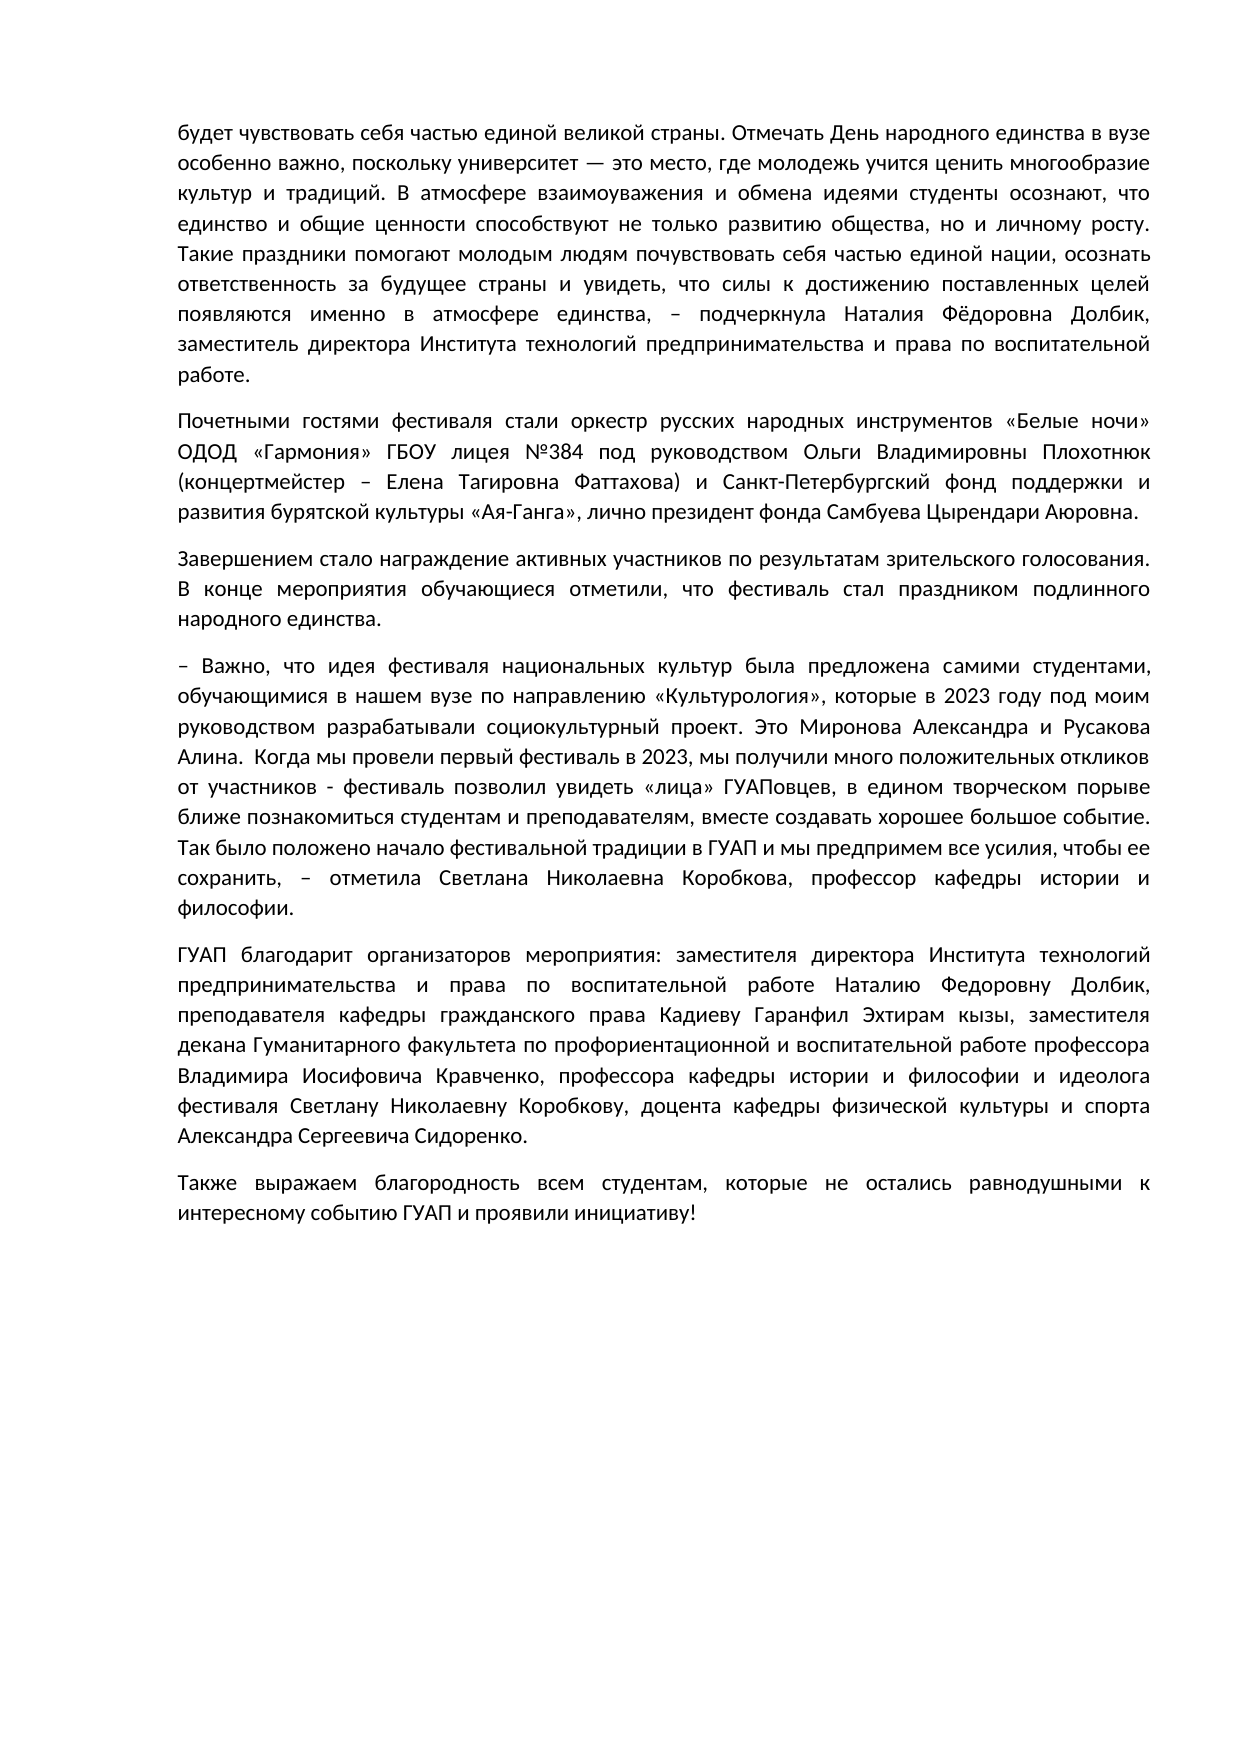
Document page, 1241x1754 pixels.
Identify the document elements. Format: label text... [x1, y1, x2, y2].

text – Важно, что идея фестиваля национальных культур была предложена самими студентами, обучающимися в нашем вузе по направлению «Культурология», которые в 2023 году под моим руководством разрабатывали социокультурный проект. Это Миронова Александра и Русакова Алина. Когда мы провели первый фестиваль в 2023, мы получили много положительных откликов от участников - фестиваль позволил увидеть «лица» ГУАПовцев, в едином творческом порыве ближе познакомиться студентам и преподавателям, вместе создавать хорошее большое событие. Так было положено начало фестивальной традиции в ГУАП и мы предпримем все усилия, чтобы ее сохранить, – отметила Светлана Николаевна Коробкова, профессор кафедры истории и философии. [177, 651, 1152, 921]
text Завершением стало награждение активных участников по результатам зрительского голосования. В конце мероприятия обучающиеся отметили, что фестиваль стал праздником подлинного народного единства. [177, 544, 1152, 633]
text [177, 118, 1152, 388]
text Также выражаем благородность всем студентам, которые не остались равнодушными к интересному событию ГУАП и проявили инициативу! [177, 1168, 1152, 1226]
text ГУАП благодарит организаторов мероприятия: заместителя директора Института технологий предпринимательства и права по воспитательной работе Наталию Федоровну Долбик, преподавателя кафедры гражданского права Кадиеву Гаранфил Эхтирам кызы, заместителя декана Гуманитарного факультета по профориентационной и воспитательной работе профессора Владимира Иосифовича Кравченко, профессора кафедры истории и философии и идеолога фестиваля Светлану Николаевну Коробкову, доцента кафедры физической культуры и спорта Александра Сергеевича Сидоренко. [177, 940, 1152, 1149]
text Почетными гостями фестиваля стали оркестр русских народных инструментов «Белые ночи» ОДОД «Гармония» ГБОУ лицея №384 под руководством Ольги Владимировны Плохотнюк (концертмейстер – Елена Тагировна Фаттахова) и Санкт-Петербургский фонд поддержки и развития бурятской культуры «Ая-Ганга», лично президент фонда Самбуева Цырендари Аюровна. [177, 407, 1152, 525]
